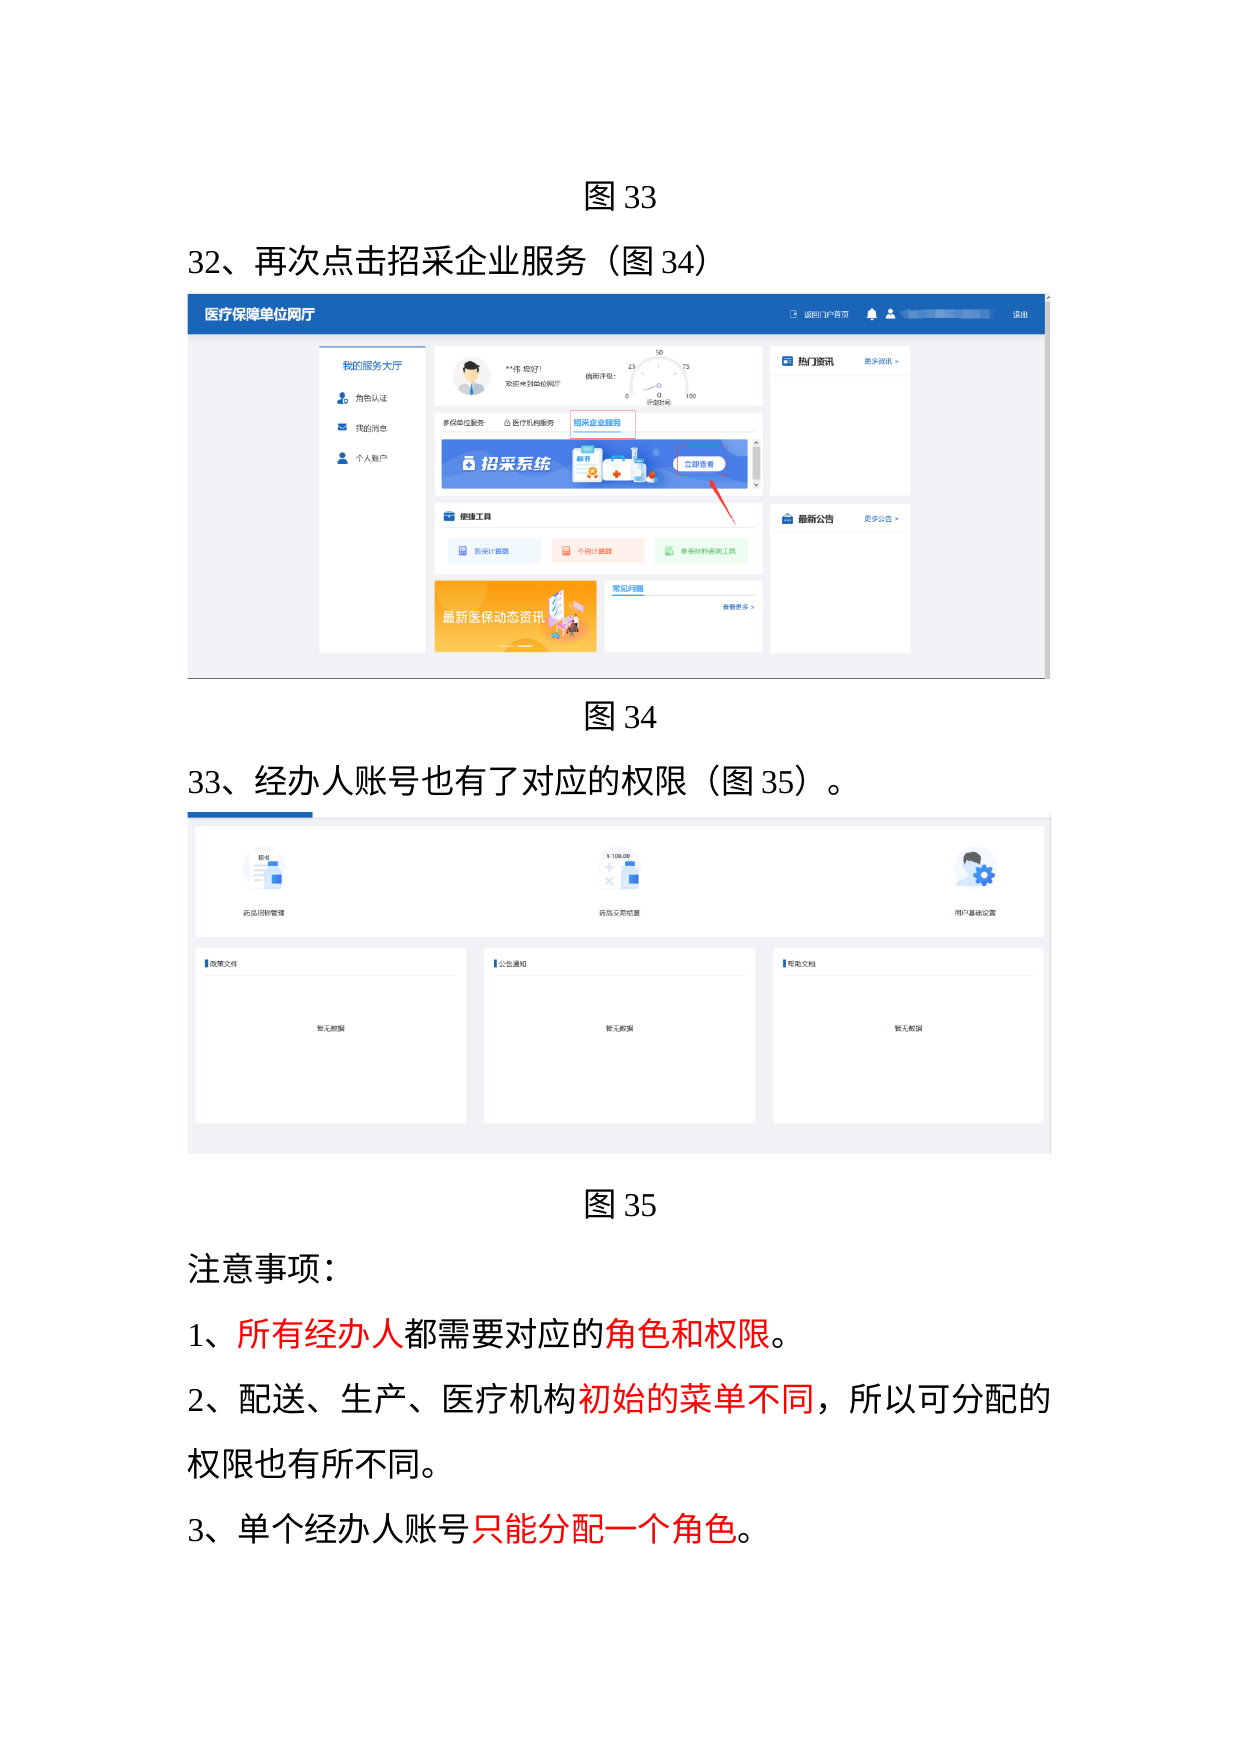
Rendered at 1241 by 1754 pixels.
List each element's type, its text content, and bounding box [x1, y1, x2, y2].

text 2、配送、生产、医疗机构初始的菜单不同，所以可分配的权限也有所不同。 [187, 1364, 1053, 1494]
text 33、经办人账号也有了对应的权限（图35）。 [187, 747, 1053, 812]
text 32、再次点击招采企业服务（图34） [187, 227, 1053, 292]
text 注意事项： [187, 1234, 1053, 1299]
text 图34 [187, 682, 1053, 747]
text 3、单个经办人账号只能分配一个角色。 [187, 1494, 1053, 1559]
text 图33 [187, 162, 1053, 227]
picture [187, 812, 1052, 1154]
text 图35 [187, 1169, 1053, 1234]
text 1、所有经办人都需要对应的角色和权限。 [187, 1299, 1053, 1364]
picture [187, 292, 1050, 679]
